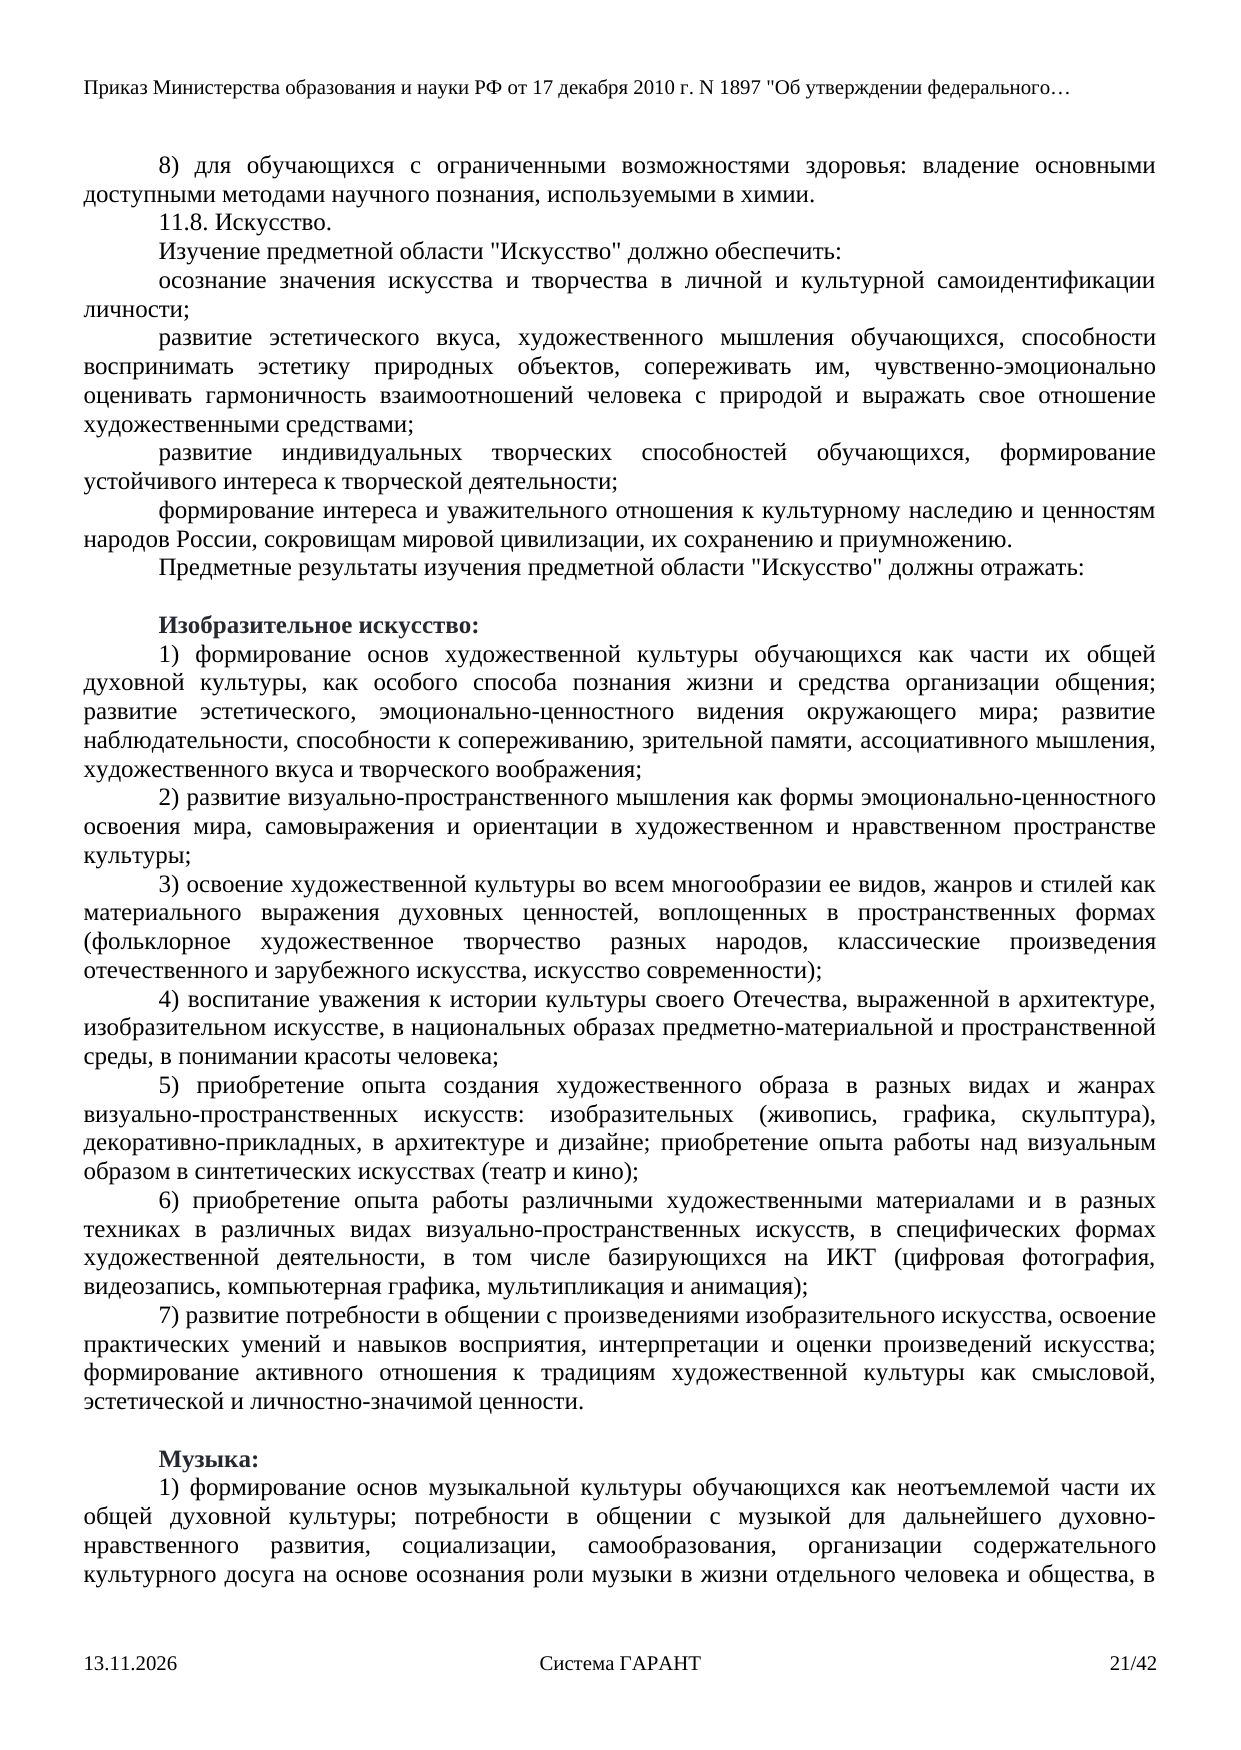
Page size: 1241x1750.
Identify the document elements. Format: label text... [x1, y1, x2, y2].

text 6) приобретение опыта работы различными художественными материалами и в разных техниках в различных видах визуально-пространственных искусств, в специфических формах художественной деятельности, в том числе базирующихся на ИКТ (цифровая фотография, видеозапись, компьютерная графика, мультипликация и анимация); [83, 1185, 1157, 1300]
text 2) развитие визуально-пространственного мышления как формы эмоционально-ценностного освоения мира, самовыражения и ориентации в художественном и нравственном пространстве культуры; [83, 782, 1157, 869]
text 3) освоение художественной культуры во всем многообразии ее видов, жанров и стилей как материального выражения духовных ценностей, воплощенных в пространственных формах (фольклорное художественное творчество разных народов, классические произведения отечественного и зарубежного искусства, искусство современности); [83, 869, 1157, 984]
text развитие эстетического вкуса, художественного мышления обучающихся, способности воспринимать эстетику природных объектов, сопереживать им, чувственно-эмоционально оценивать гармоничность взаимоотношений человека с природой и выражать свое отношение художественными средствами; [83, 322, 1157, 437]
text Предметные результаты изучения предметной области "Искусство" должны отражать: [83, 552, 1157, 581]
text 11.8. Искусство. [83, 207, 1157, 236]
text 4) воспитание уважения к истории культуры своего Отечества, выраженной в архитектуре, изобразительном искусстве, в национальных образах предметно-материальной и пространственной среды, в понимании красоты человека; [83, 984, 1157, 1070]
text 8) для обучающихся с ограниченными возможностями здоровья: владение основными доступными методами научного познания, используемыми в химии. [83, 150, 1157, 207]
text Изучение предметной области "Искусство" должно обеспечить: [83, 236, 1157, 265]
text Изобразительное искусство: [83, 610, 1157, 639]
text осознание значения искусства и творчества в личной и культурной самоидентификации личности; [83, 265, 1157, 322]
text развитие индивидуальных творческих способностей обучающихся, формирование устойчивого интереса к творческой деятельности; [83, 437, 1157, 495]
text 7) развитие потребности в общении с произведениями изобразительного искусства, освоение практических умений и навыков восприятия, интерпретации и оценки произведений искусства; формирование активного отношения к традициям художественной культуры как смысловой, эстетической и личностно-значимой ценности. [83, 1300, 1157, 1415]
text формирование интереса и уважительного отношения к культурному наследию и ценностям народов России, сокровищам мировой цивилизации, их сохранению и приумножению. [83, 495, 1157, 552]
text Музыка: [83, 1444, 1157, 1472]
text 1) формирование основ художественной культуры обучающихся как части их общей духовной культуры, как особого способа познания жизни и средства организации общения; развитие эстетического, эмоционально-ценностного видения окружающего мира; развитие наблюдательности, способности к сопереживанию, зрительной памяти, ассоциативного мышления, художественного вкуса и творческого воображения; [83, 639, 1157, 782]
text 5) приобретение опыта создания художественного образа в разных видах и жанрах визуально-пространственных искусств: изобразительных (живопись, графика, скульптура), декоративно-прикладных, в архитектуре и дизайне; приобретение опыта работы над визуальным образом в синтетических искусствах (театр и кино); [83, 1070, 1157, 1185]
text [83, 1472, 1157, 1587]
